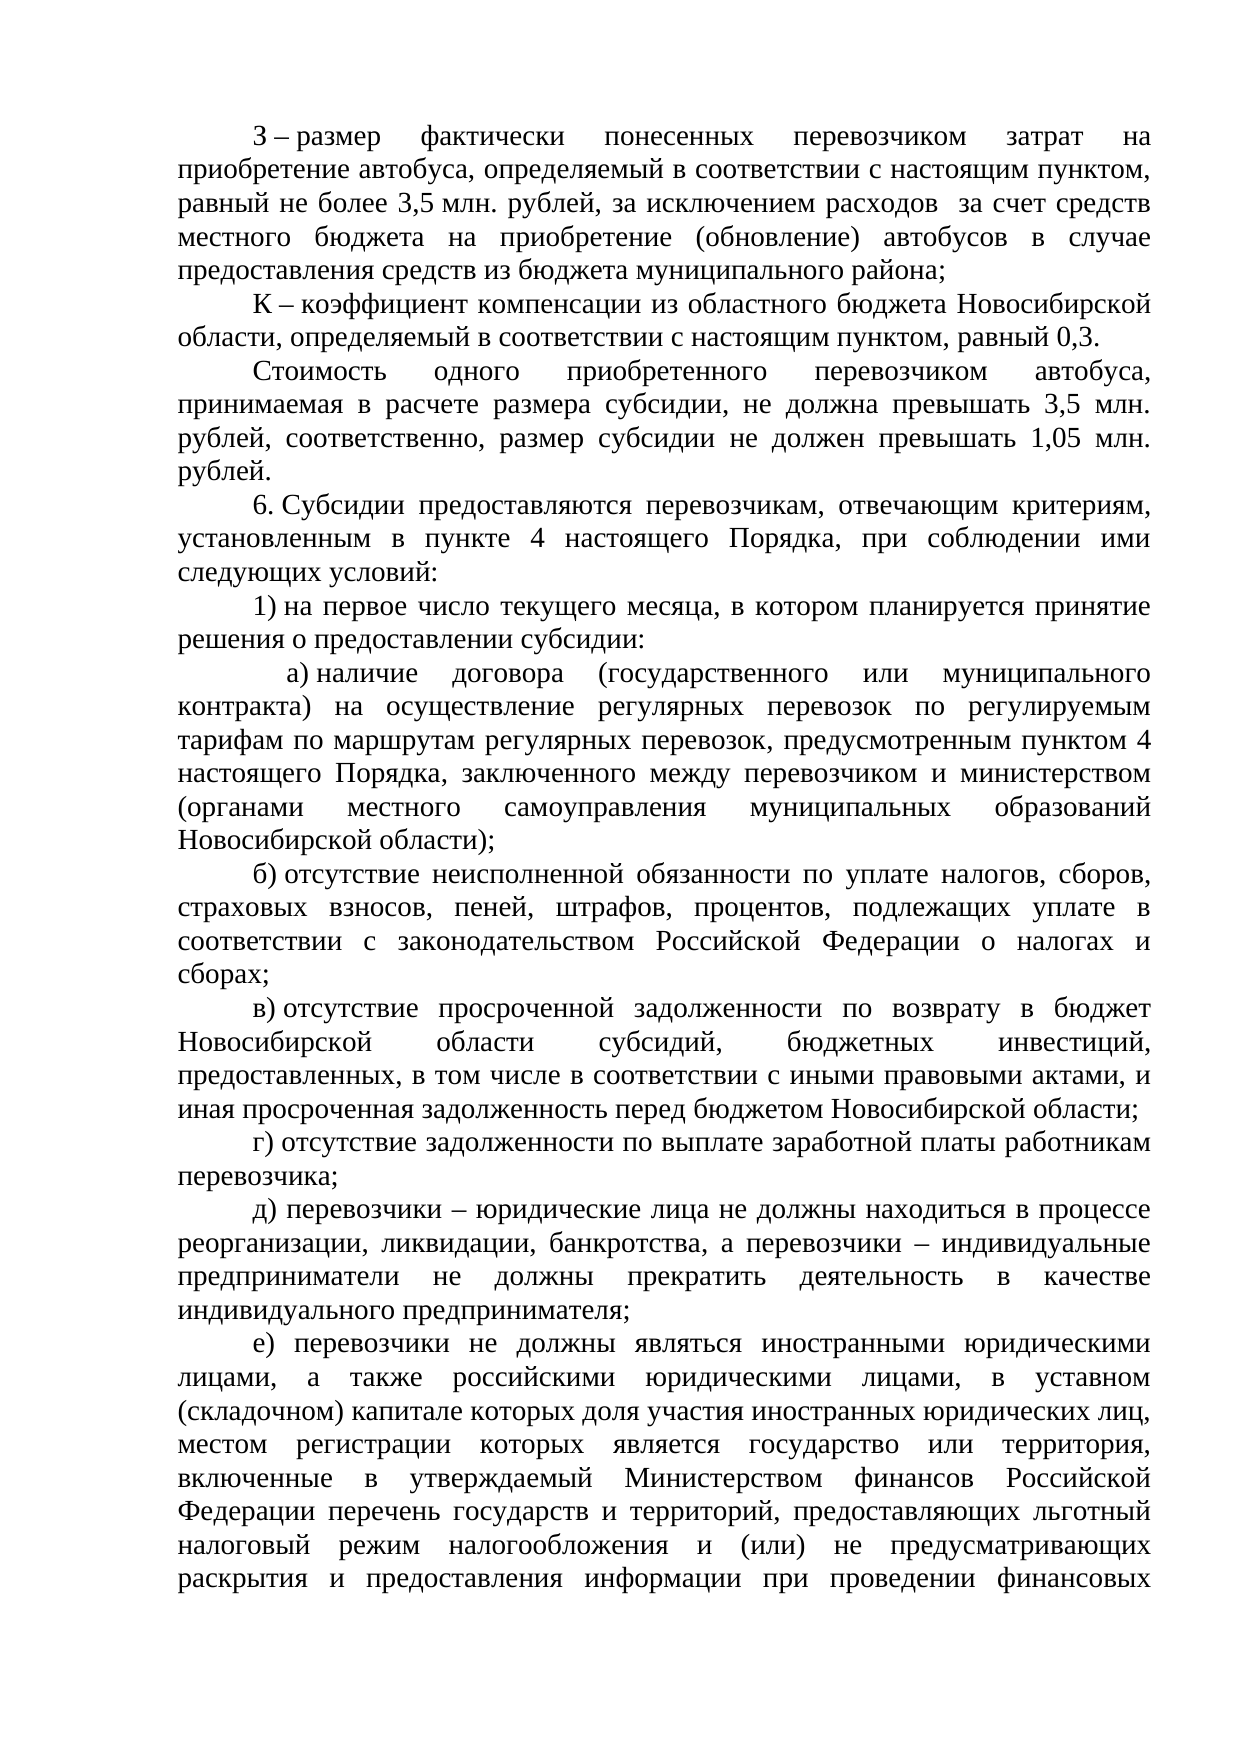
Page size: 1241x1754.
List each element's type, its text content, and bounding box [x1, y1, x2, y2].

text 1) на первое число текущего месяца, в котором планируется принятие решения о предоставлении субсидии: [177, 588, 1152, 655]
text г) отсутствие задолженности по выплате заработной платы работникам перевозчика; [177, 1124, 1152, 1191]
text а) наличие договора (государственного или муниципального контракта) на осуществление регулярных перевозок по регулируемым тарифам по маршрутам регулярных перевозок, предусмотренным пунктом 4 настоящего Порядка, заключенного между перевозчиком и министерством (органами местного самоуправления муниципальных образований Новосибирской области); [177, 655, 1152, 856]
text 6. Субсидии предоставляются перевозчикам, отвечающим критериям, установленным в пункте 4 настоящего Порядка, при соблюдении ими следующих условий: [177, 487, 1152, 588]
text Стоимость одного приобретенного перевозчиком автобуса, принимаемая в расчете размера субсидии, не должна превышать 3,5 млн. рублей, соответственно, размер субсидии не должен превышать 1,05 млн. рублей. [177, 353, 1152, 487]
text К – коэффициент компенсации из областного бюджета Новосибирской области, определяемый в соответствии с настоящим пунктом, равный 0,3. [177, 286, 1152, 353]
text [177, 1326, 1152, 1594]
text б) отсутствие неисполненной обязанности по уплате налогов, сборов, страховых взносов, пеней, штрафов, процентов, подлежащих уплате в соответствии с законодательством Российской Федерации о налогах и сборах; [177, 856, 1152, 990]
text в) отсутствие просроченной задолженности по возврату в бюджет Новосибирской области субсидий, бюджетных инвестиций, предоставленных, в том числе в соответствии с иными правовыми актами, и иная просроченная задолженность перед бюджетом Новосибирской области; [177, 990, 1152, 1124]
text д) перевозчики – юридические лица не должны находиться в процессе реорганизации, ликвидации, банкротства, а перевозчики – индивидуальные предприниматели не должны прекратить деятельность в качестве индивидуального предпринимателя; [177, 1191, 1152, 1326]
text З – размер фактически понесенных перевозчиком затрат на приобретение автобуса, определяемый в соответствии с настоящим пунктом, равный не более 3,5 млн. рублей, за исключением расходов за счет средств местного бюджета на приобретение (обновление) автобусов в случае предоставления средств из бюджета муниципального района; [177, 118, 1152, 286]
